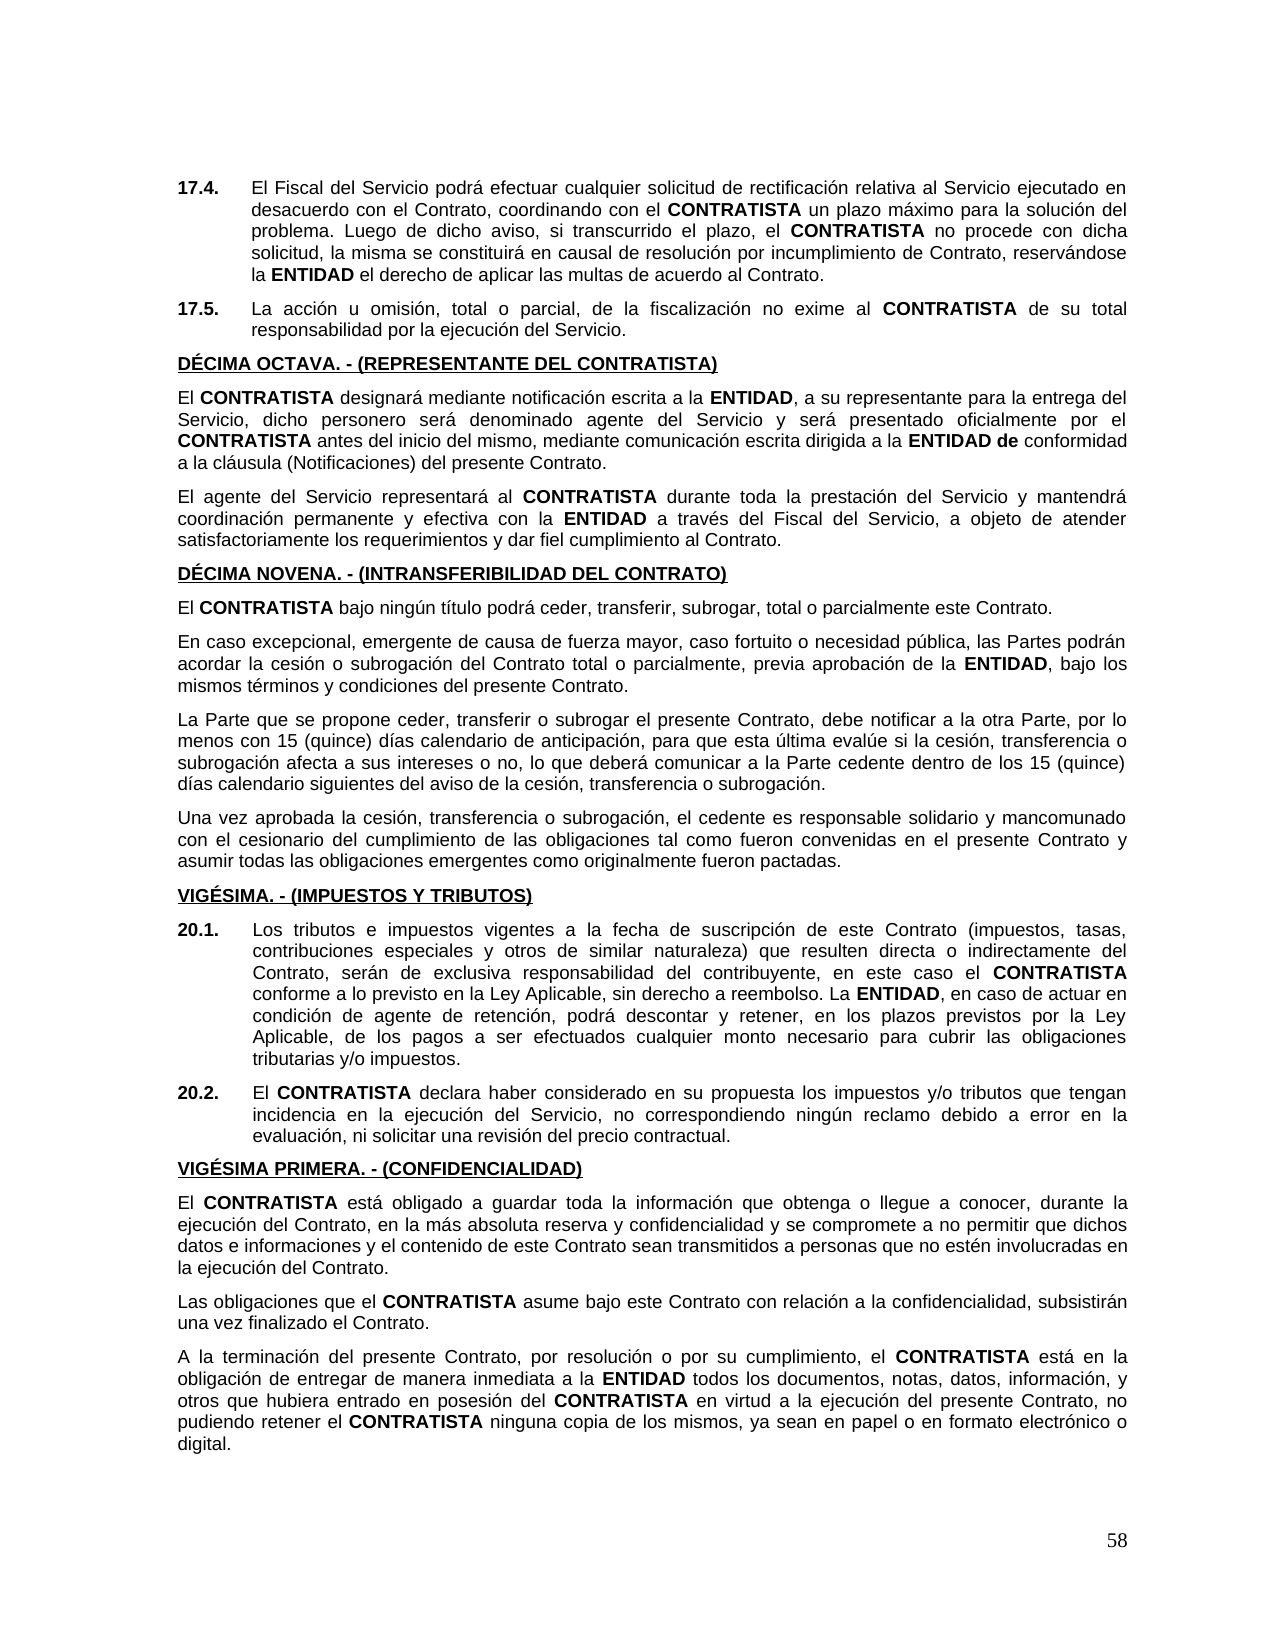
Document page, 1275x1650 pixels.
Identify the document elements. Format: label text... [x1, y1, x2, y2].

text El agente del Servicio representará al CONTRATISTA durante toda la prestación del Servicio y mantendrá coordinación permanente y efectiva con la ENTIDAD a través del Fiscal del Servicio, a objeto de atender satisfactoriamente los requerimientos y dar fiel cumplimiento al Contrato. [177, 486, 1127, 551]
text En caso excepcional, emergente de causa de fuerza mayor, caso fortuito o necesidad pública, las Partes podrán acordar la cesión o subrogación del Contrato total o parcialmente, previa aprobación de la ENTIDAD, bajo los mismos términos y condiciones del presente Contrato. [177, 631, 1127, 696]
text Una vez aprobada la cesión, transferencia o subrogación, el cedente es responsable solidario y mancomunado con el cesionario del cumplimiento de las obligaciones tal como fueron convenidas en el presente Contrato y asumir todas las obligaciones emergentes como originalmente fueron pactadas. [177, 807, 1127, 872]
text Las obligaciones que el CONTRATISTA asume bajo este Contrato con relación a la confidencialidad, subsistirán una vez finalizado el Contrato. [177, 1291, 1128, 1334]
text El CONTRATISTA bajo ningún título podrá ceder, transferir, subrogar, total o parcialmente este Contrato. [177, 597, 1127, 619]
text El CONTRATISTA está obligado a guardar toda la información que obtenga o llegue a conocer, durante la ejecución del Contrato, en la más absoluta reserva y confidencialidad y se compromete a no permitir que dichos datos e informaciones y el contenido de este Contrato sean transmitidos a personas que no estén involucradas en la ejecución del Contrato. [177, 1192, 1128, 1278]
text VIGÉSIMA PRIMERA. - (CONFIDENCIALIDAD) [177, 1159, 1127, 1179]
text 20.2. El CONTRATISTA declara haber considerado en su propuesta los impuestos y/o tributos que tengan incidencia en la ejecución del Servicio, no correspondiendo ningún reclamo debido a error en la evaluación, ni solicitar una revisión del precio contractual. [177, 1082, 1127, 1147]
text A la terminación del presente Contrato, por resolución o por su cumplimiento, el CONTRATISTA está en la obligación de entregar de manera inmediata a la ENTIDAD todos los documentos, notas, datos, información, y otros que hubiera entrado en posesión del CONTRATISTA en virtud a la ejecución del presente Contrato, no pudiendo retener el CONTRATISTA ninguna copia de los mismos, ya sean en papel o en formato electrónico o digital. [177, 1346, 1128, 1454]
text El CONTRATISTA designará mediante notificación escrita a la ENTIDAD, a su representante para la entrega del Servicio, dicho personero será denominado agente del Servicio y será presentado oficialmente por el CONTRATISTA antes del inicio del mismo, mediante comunicación escrita dirigida a la ENTIDAD de conformidad a la cláusula (Notificaciones) del presente Contrato. [177, 387, 1127, 473]
text 20.1. Los tributos e impuestos vigentes a la fecha de suscripción de este Contrato (impuestos, tasas, contribuciones especiales y otros de similar naturaleza) que resulten directa o indirectamente del Contrato, serán de exclusiva responsabilidad del contribuyente, en este caso el CONTRATISTA conforme a lo previsto en la Ley Aplicable, sin derecho a reembolso. La ENTIDAD, en caso de actuar en condición de agente de retención, podrá descontar y retener, en los plazos previstos por la Ley Aplicable, de los pagos a ser efectuados cualquier monto necesario para cubrir las obligaciones tributarias y/o impuestos. [177, 918, 1127, 1069]
text 17.4. El Fiscal del Servicio podrá efectuar cualquier solicitud de rectificación relativa al Servicio ejecutado en desacuerdo con el Contrato, coordinando con el CONTRATISTA un plazo máximo para la solución del problema. Luego de dicho aviso, si transcurrido el plazo, el CONTRATISTA no procede con dicha solicitud, la misma se constituirá en causal de resolución por incumplimiento de Contrato, reservándose la ENTIDAD el derecho de aplicar las multas de acuerdo al Contrato. [177, 177, 1127, 285]
text VIGÉSIMA. - (IMPUESTOS Y TRIBUTOS) [177, 884, 1127, 906]
text 17.5. La acción u omisión, total o parcial, de la fiscalización no exime al CONTRATISTA de su total responsabilidad por la ejecución del Servicio. [177, 297, 1127, 341]
text La Parte que se propone ceder, transferir o subrogar el presente Contrato, debe notificar a la otra Parte, por lo menos con 15 (quince) días calendario de anticipación, para que esta última evalúe si la cesión, transferencia o subrogación afecta a sus intereses o no, lo que deberá comunicar a la Parte cedente dentro de los 15 (quince) días calendario siguientes del aviso de la cesión, transferencia o subrogación. [177, 708, 1127, 795]
text DÉCIMA OCTAVA. - (REPRESENTANTE DEL CONTRATISTA) [177, 353, 1127, 375]
text DÉCIMA NOVENA. - (INTRANSFERIBILIDAD DEL CONTRATO) [177, 563, 1127, 585]
